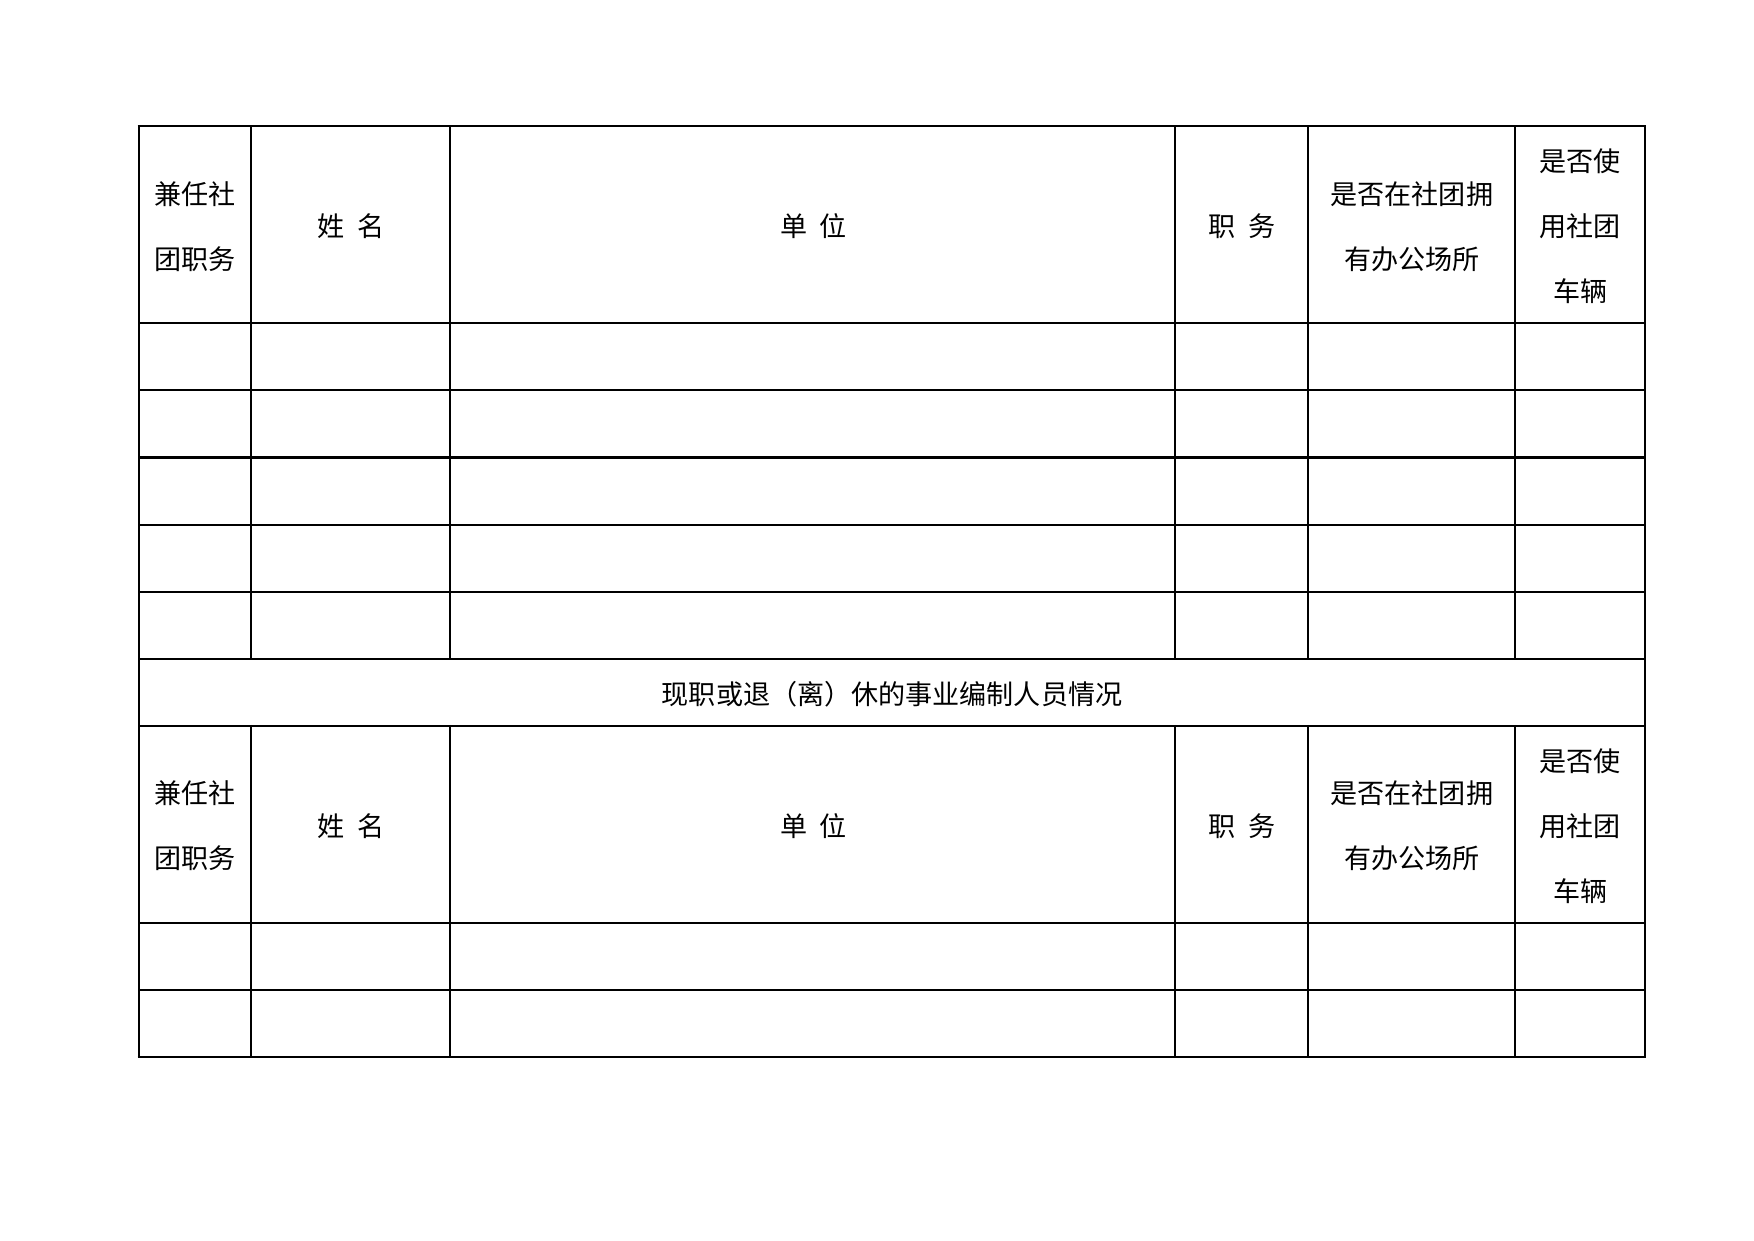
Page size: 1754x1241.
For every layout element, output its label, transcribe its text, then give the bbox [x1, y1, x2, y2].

table_cell 是否使用社团车辆 [1516, 727, 1644, 922]
table_cell [451, 459, 1174, 523]
table_cell [140, 593, 250, 658]
table_cell [1176, 991, 1307, 1056]
table_cell [252, 924, 449, 989]
table_cell [1516, 593, 1644, 658]
table_cell [451, 593, 1174, 658]
table_cell 姓 名 [252, 127, 449, 322]
table_cell 职 务 [1176, 727, 1307, 922]
table_cell 是否在社团拥有办公场所 [1309, 727, 1514, 922]
table_cell [1516, 391, 1644, 456]
table_cell [1176, 324, 1307, 389]
table_cell [252, 459, 449, 523]
table_cell [451, 991, 1174, 1056]
table_cell [1309, 924, 1514, 989]
table_cell [1176, 391, 1307, 456]
table_cell [1309, 526, 1514, 591]
table_cell 职 务 [1176, 127, 1307, 322]
table_cell [252, 391, 449, 456]
table_cell [1309, 459, 1514, 523]
table_cell [1176, 526, 1307, 591]
table_cell [252, 526, 449, 591]
table_cell 现职或退（离）休的事业编制人员情况 [140, 660, 1644, 725]
table_cell [1516, 459, 1644, 523]
table_cell 单 位 [451, 727, 1174, 922]
table_cell [1176, 459, 1307, 523]
table_cell [1516, 324, 1644, 389]
table_cell 是否使用社团车辆 [1516, 127, 1644, 322]
table_cell [451, 924, 1174, 989]
table_cell [140, 391, 250, 456]
table_cell [451, 324, 1174, 389]
table_cell [140, 991, 250, 1056]
table_cell 兼任社团职务 [140, 727, 250, 922]
table_cell [1176, 593, 1307, 658]
table_cell 单 位 [451, 127, 1174, 322]
table_cell [451, 526, 1174, 591]
table_cell 兼任社团职务 [140, 127, 250, 322]
table_cell [140, 459, 250, 523]
table_cell [252, 593, 449, 658]
table_cell [1516, 991, 1644, 1056]
table_cell [140, 924, 250, 989]
table_cell [1176, 924, 1307, 989]
table_cell [1309, 991, 1514, 1056]
table_cell [451, 391, 1174, 456]
table_cell [140, 324, 250, 389]
table_cell 是否在社团拥有办公场所 [1309, 127, 1514, 322]
table_cell [252, 991, 449, 1056]
table_cell [252, 324, 449, 389]
table_cell [1309, 391, 1514, 456]
table_cell [1309, 593, 1514, 658]
table_cell [140, 526, 250, 591]
table_cell 姓 名 [252, 727, 449, 922]
table_cell [1309, 324, 1514, 389]
table_cell [1516, 526, 1644, 591]
table_cell [1516, 924, 1644, 989]
